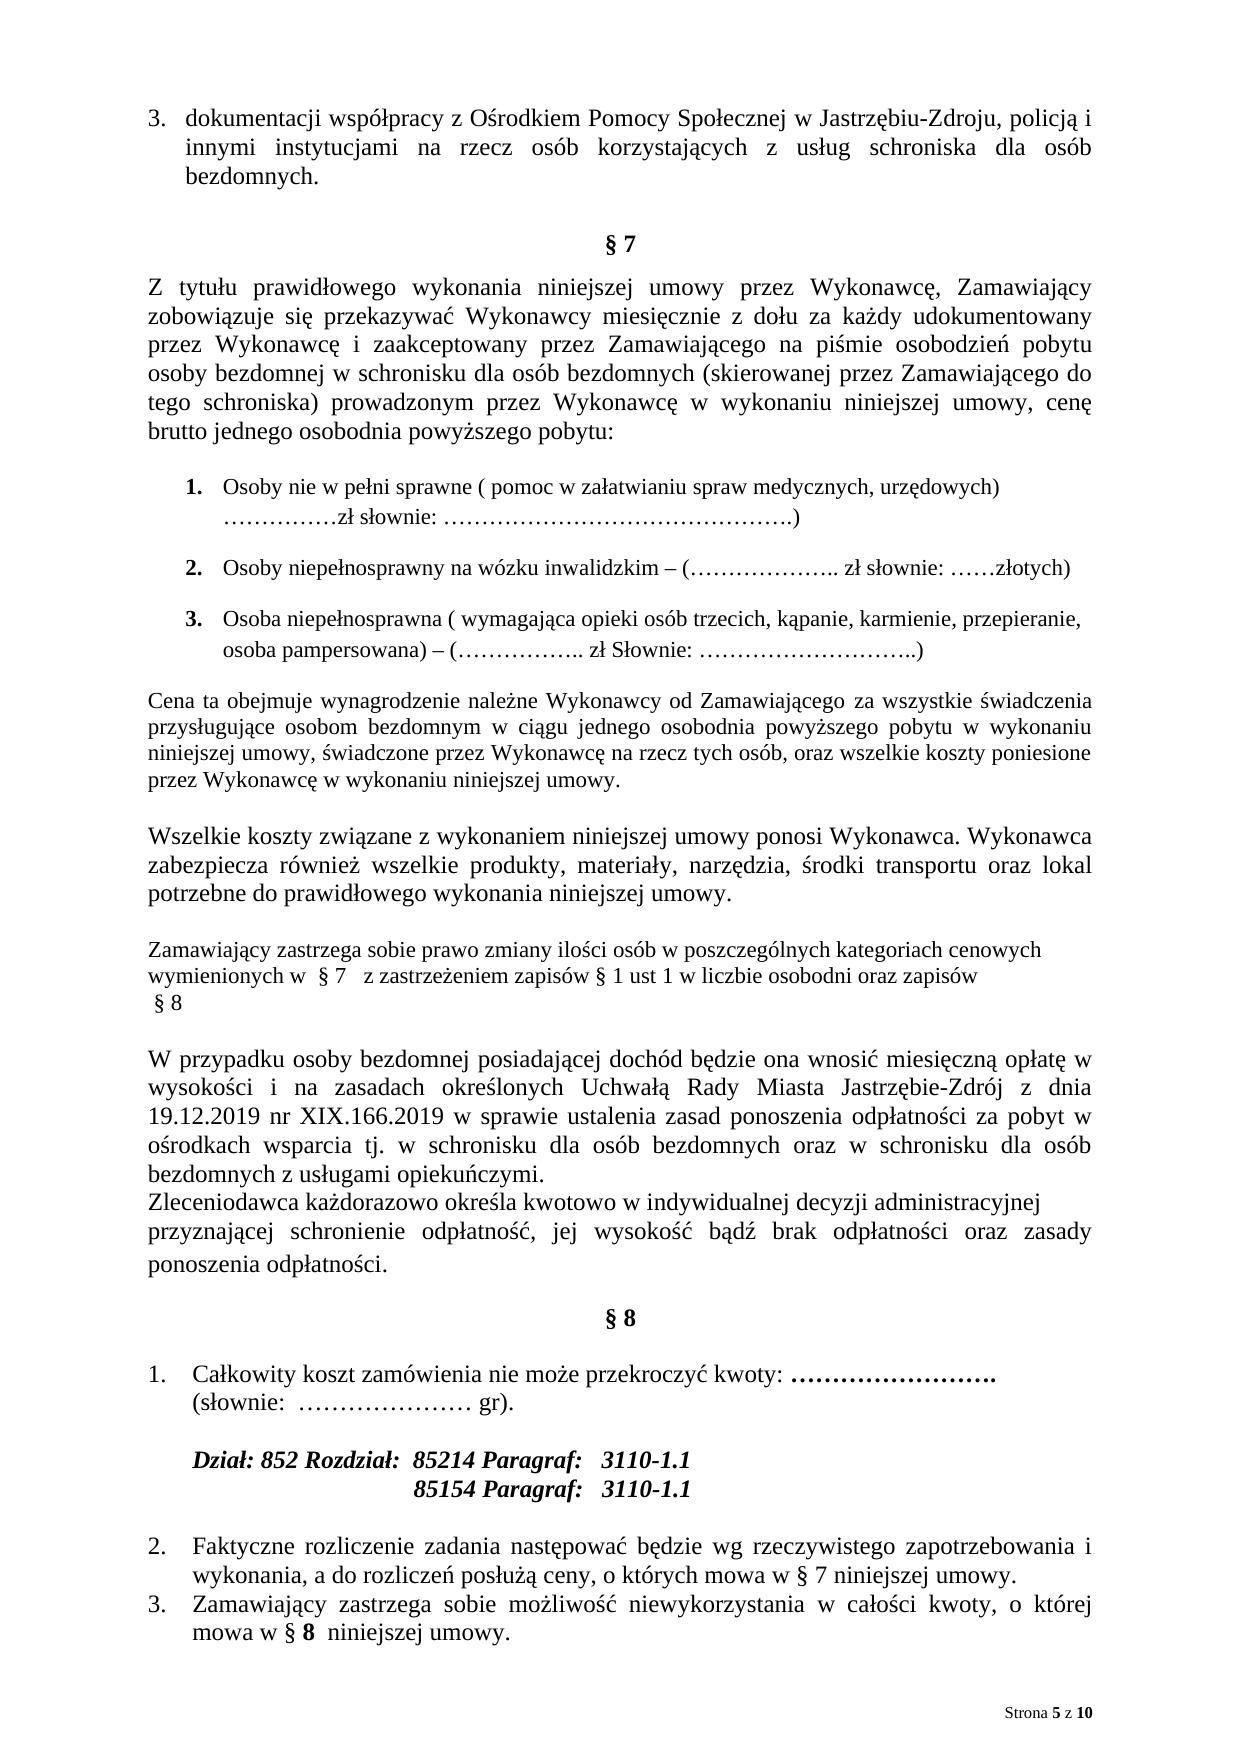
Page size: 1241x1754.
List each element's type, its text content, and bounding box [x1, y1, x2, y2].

text przyznającej schronienie odpłatność, jej wysokość bądź brak odpłatności oraz zasady ponoszenia odpłatności. [148, 1216, 1093, 1278]
list Zamawiający zastrzega sobie możliwość niewykorzystania w całości kwoty, o której mowa w § 8 niniejszej umowy. [148, 1589, 1093, 1646]
text § 8 [148, 1303, 1093, 1332]
list Dział: 852 Rozdział: 85214 Paragraf: 3110-1.1 [192, 1445, 1093, 1474]
list dokumentacji współpracy z Ośrodkiem Pomocy Społecznej w Jastrzębiu-Zdroju, policją i innymi instytucjami na rzecz osób korzystających z usług schroniska dla osób bezdomnych. [148, 103, 1093, 190]
text Zamawiający zastrzega sobie prawo zmiany ilości osób w poszczególnych kategoriach cenowych wymienionych w § 7 z zastrzeżeniem zapisów § 1 ust 1 w liczbie osobodni oraz zapisów § 8 [148, 936, 1093, 1015]
list 85154 Paragraf: 3110-1.1 [413, 1474, 1093, 1502]
list Osoby niepełnosprawny na wózku inwalidzkim – (……………….. zł słownie: ……złotych) [185, 554, 1093, 581]
text § 7 [148, 229, 1093, 258]
text Wszelkie koszty związane z wykonaniem niniejszej umowy ponosi Wykonawca. Wykonawca zabezpiecza również wszelkie produkty, materiały, narzędzia, środki transportu oraz lokal potrzebne do prawidłowego wykonania niniejszej umowy. [148, 821, 1093, 907]
list Całkowity koszt zamówienia nie może przekroczyć kwoty: ……………………. (słownie: ………………… gr). [148, 1359, 1093, 1416]
list Osoba niepełnosprawna ( wymagająca opieki osób trzecich, kąpanie, karmienie, przepieranie, osoba pampersowana) – (…………….. zł Słownie: ………………………..) [185, 606, 1093, 662]
list Osoby nie w pełni sprawne ( pomoc w załatwianiu spraw medycznych, urzędowych) ……………zł słownie: ……………………………………….) [185, 473, 1093, 530]
list Faktyczne rozliczenie zadania następować będzie wg rzeczywistego zapotrzebowania i wykonania, a do rozliczeń posłużą ceny, o których mowa w § 7 niniejszej umowy. [148, 1531, 1093, 1589]
text Z tytułu prawidłowego wykonania niniejszej umowy przez Wykonawcę, Zamawiający zobowiązuje się przekazywać Wykonawcy miesięcznie z dołu za każdy udokumentowany przez Wykonawcę i zaakceptowany przez Zamawiającego na piśmie osobodzień pobytu osoby bezdomnej w schronisku dla osób bezdomnych (skierowanej przez Zamawiającego do tego schroniska) prowadzonym przez Wykonawcę w wykonaniu niniejszej umowy, cenę brutto jednego osobodnia powyższego pobytu: [148, 272, 1093, 444]
text Zleceniodawca każdorazowo określa kwotowo w indywidualnej decyzji administracyjnej [148, 1187, 1093, 1216]
text W przypadku osoby bezdomnej posiadającej dochód będzie ona wnosić miesięczną opłatę w wysokości i na zasadach określonych Uchwałą Rady Miasta Jastrzębie-Zdrój z dnia 19.12.2019 nr XIX.166.2019 w sprawie ustalenia zasad ponoszenia odpłatności za pobyt w ośrodkach wsparcia tj. w schronisku dla osób bezdomnych oraz w schronisku dla osób bezdomnych z usługami opiekuńczymi. [148, 1044, 1093, 1187]
text Cena ta obejmuje wynagrodzenie należne Wykonawcy od Zamawiającego za wszystkie świadczenia przysługujące osobom bezdomnym w ciągu jednego osobodnia powyższego pobytu w wykonaniu niniejszej umowy, świadczone przez Wykonawcę na rzecz tych osób, oraz wszelkie koszty poniesione przez Wykonawcę w wykonaniu niniejszej umowy. [148, 687, 1093, 792]
